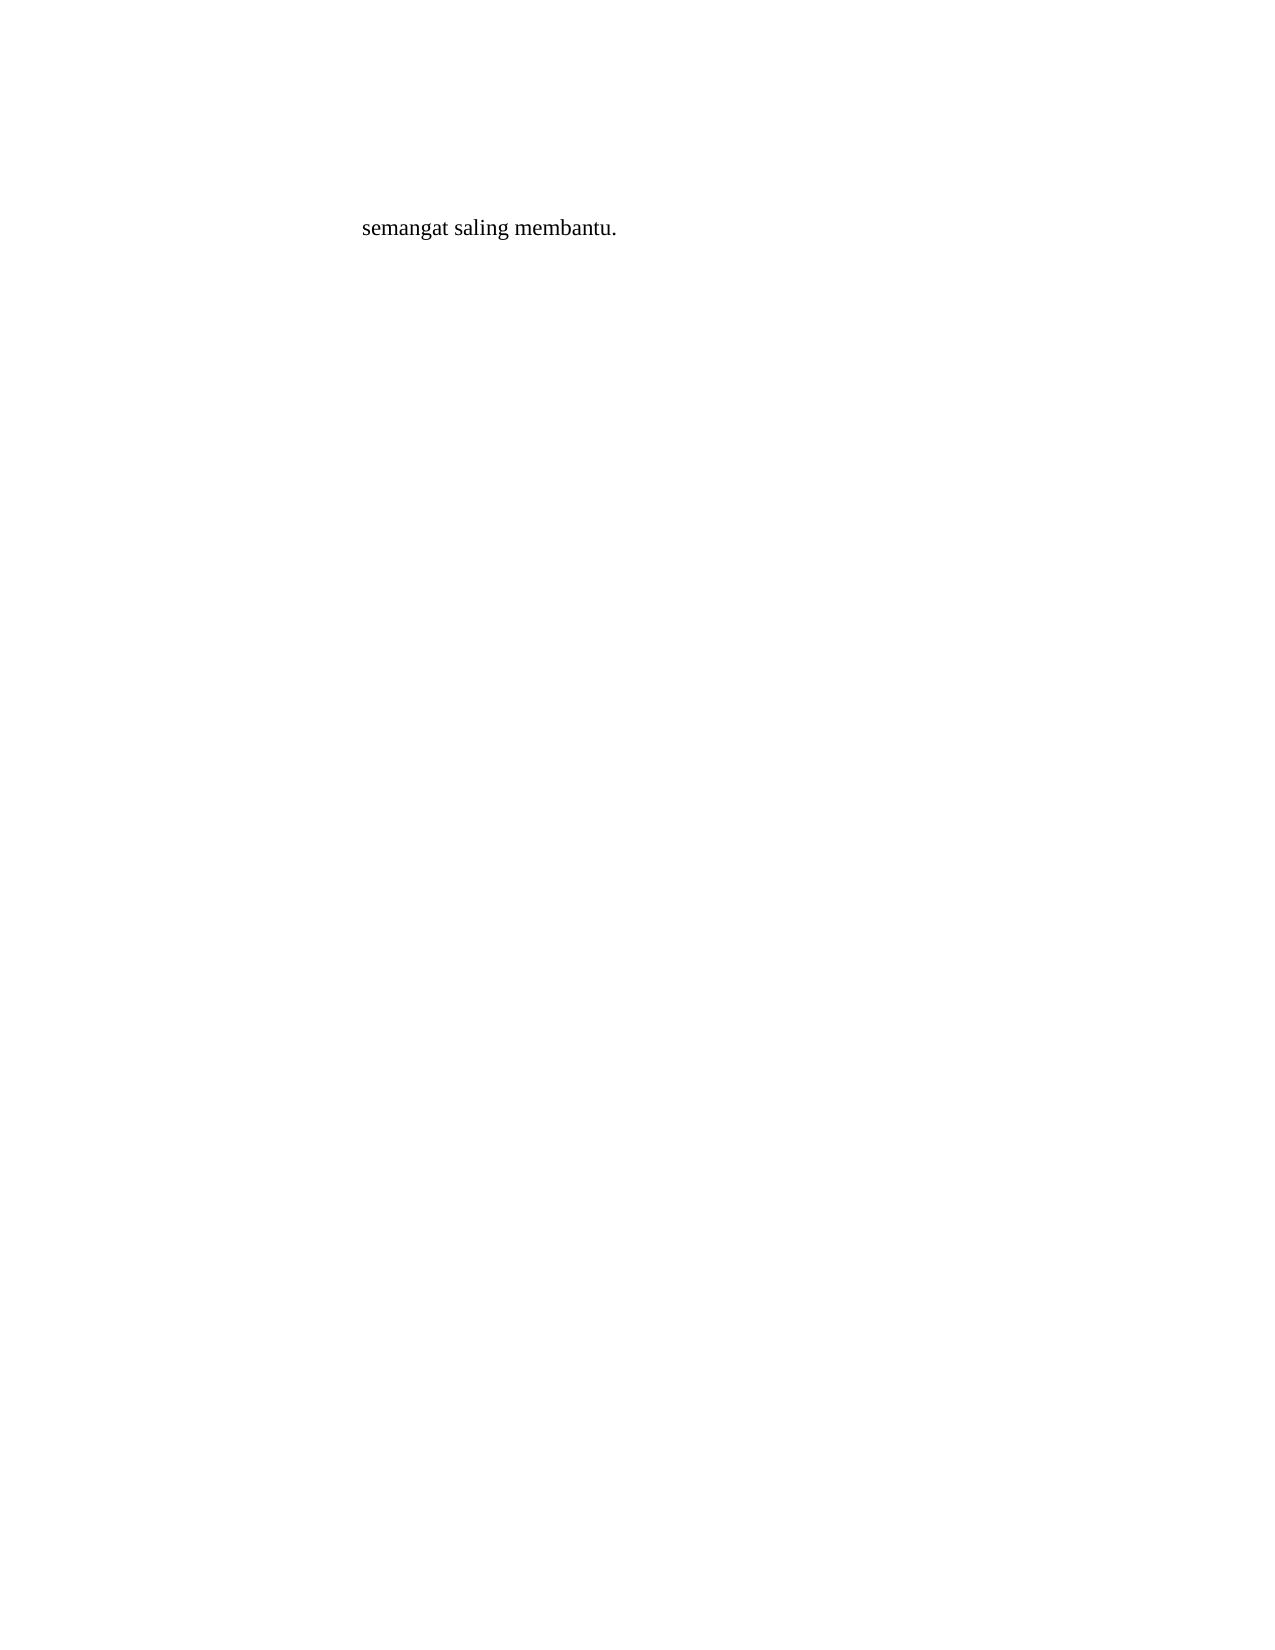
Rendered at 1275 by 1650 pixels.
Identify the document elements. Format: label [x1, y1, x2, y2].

text [362, 192, 1003, 246]
